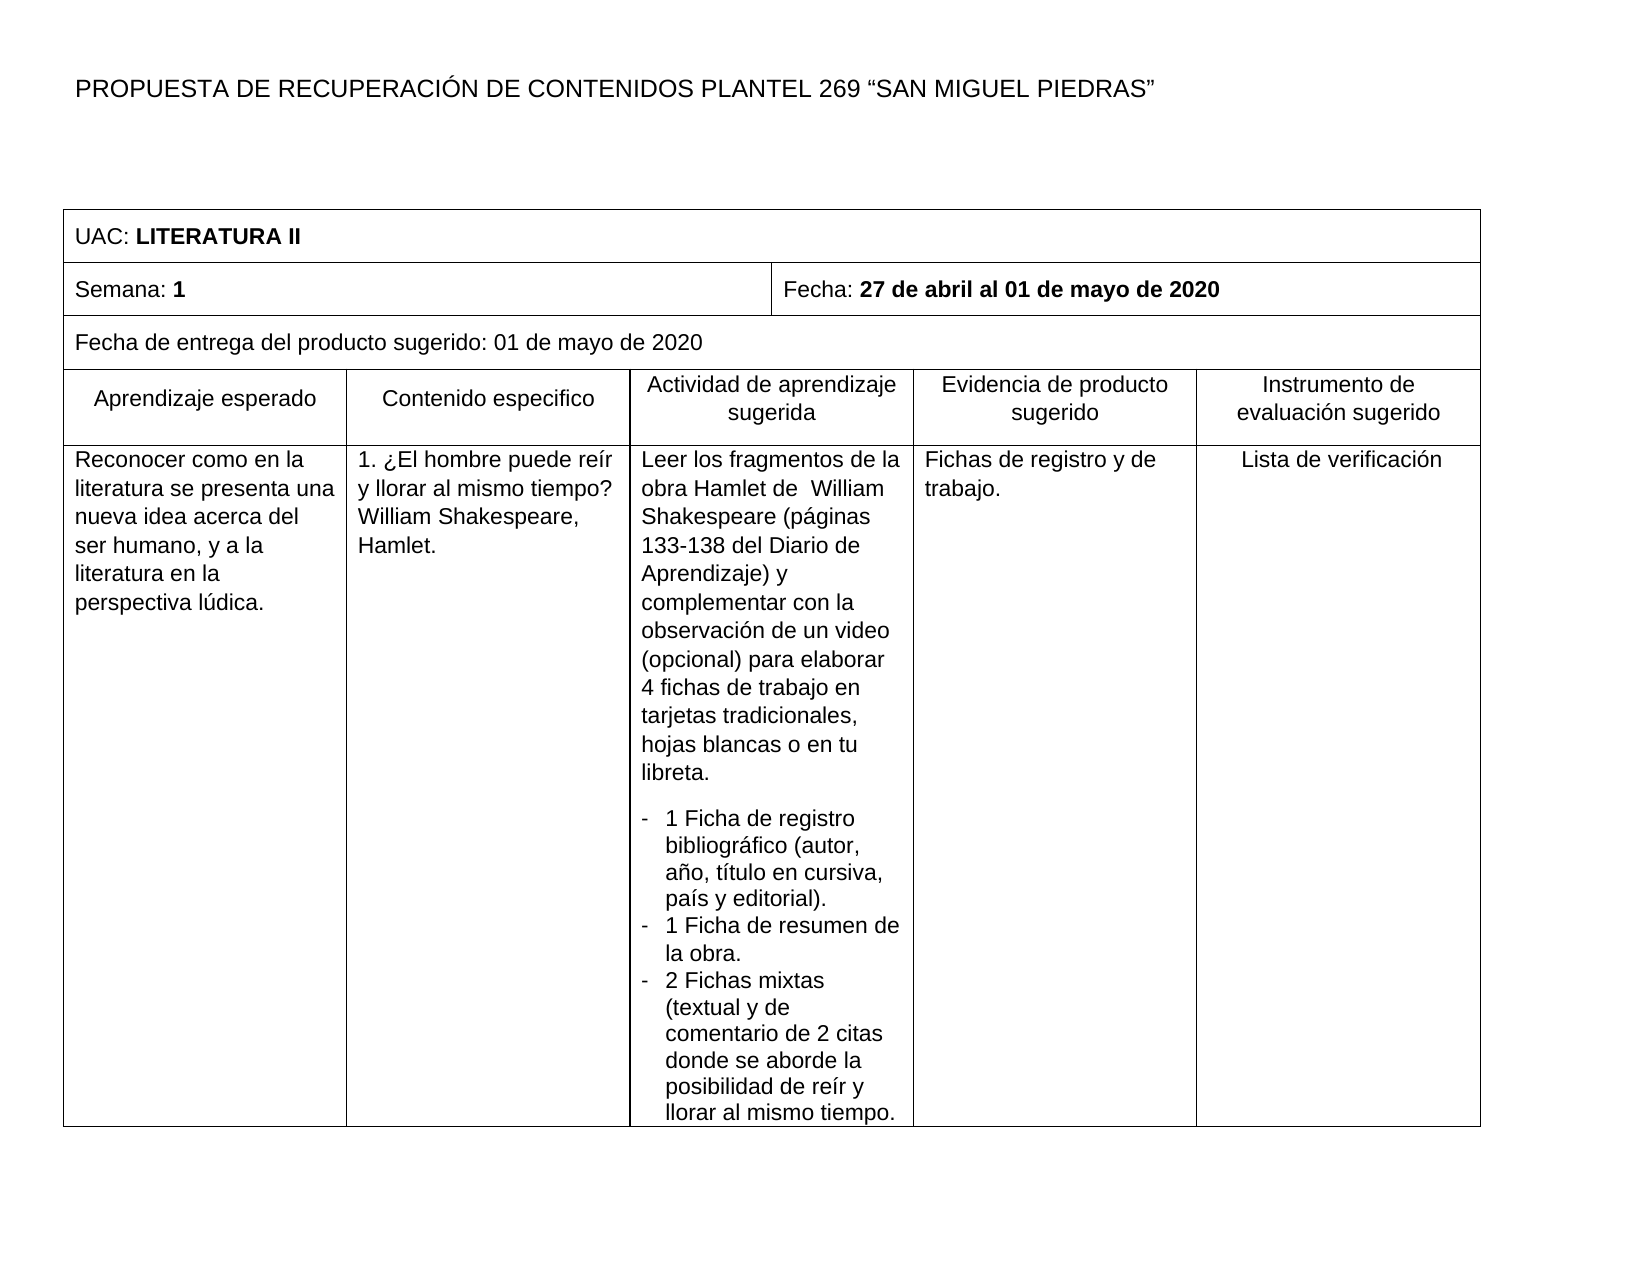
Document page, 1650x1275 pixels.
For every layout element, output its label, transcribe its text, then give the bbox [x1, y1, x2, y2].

table_cell Fecha: 27 de abril al 01 de mayo de 2020 [772, 263, 1480, 315]
table_cell Actividad de aprendizaje sugerida [631, 370, 913, 445]
table_cell Contenido especifico [347, 370, 629, 445]
table_cell Lista de verificación [1197, 446, 1480, 1126]
table_cell Fecha de entrega del producto sugerido: 01 de mayo de 2020 [64, 316, 1480, 368]
table_cell Leer los fragmentos de la obra Hamlet de William Shakespeare (páginas 133-138 del Diario de Aprendizaje) y complementar con la observación de un video (opcional) para elaborar 4 fichas de trabajo en tarjetas tradicionales, hojas blancas o en tu libreta. 1 Ficha de registro bibliográfico (autor, año, título en cursiva, país y editorial). 1 Ficha de resumen de la obra. 2 Fichas mixtas (textual y de comentario de 2 citas donde se aborde la posibilidad de reír y llorar al mismo tiempo. [631, 446, 913, 1126]
table_cell Instrumento de evaluación sugerido [1197, 370, 1480, 445]
table_cell Semana: 1 [64, 263, 771, 315]
table_header UAC: LITERATURA II [64, 210, 1480, 262]
table_cell Fichas de registro y de trabajo. [914, 446, 1196, 1126]
table_cell Evidencia de producto sugerido [914, 370, 1196, 445]
table_cell Reconocer como en la literatura se presenta una nueva idea acerca del ser humano, y a la literatura en la perspectiva lúdica. [64, 446, 346, 1126]
table_cell Aprendizaje esperado [64, 370, 346, 445]
table_cell 1. ¿El hombre puede reír y llorar al mismo tiempo? William Shakespeare, Hamlet. [347, 446, 629, 1126]
